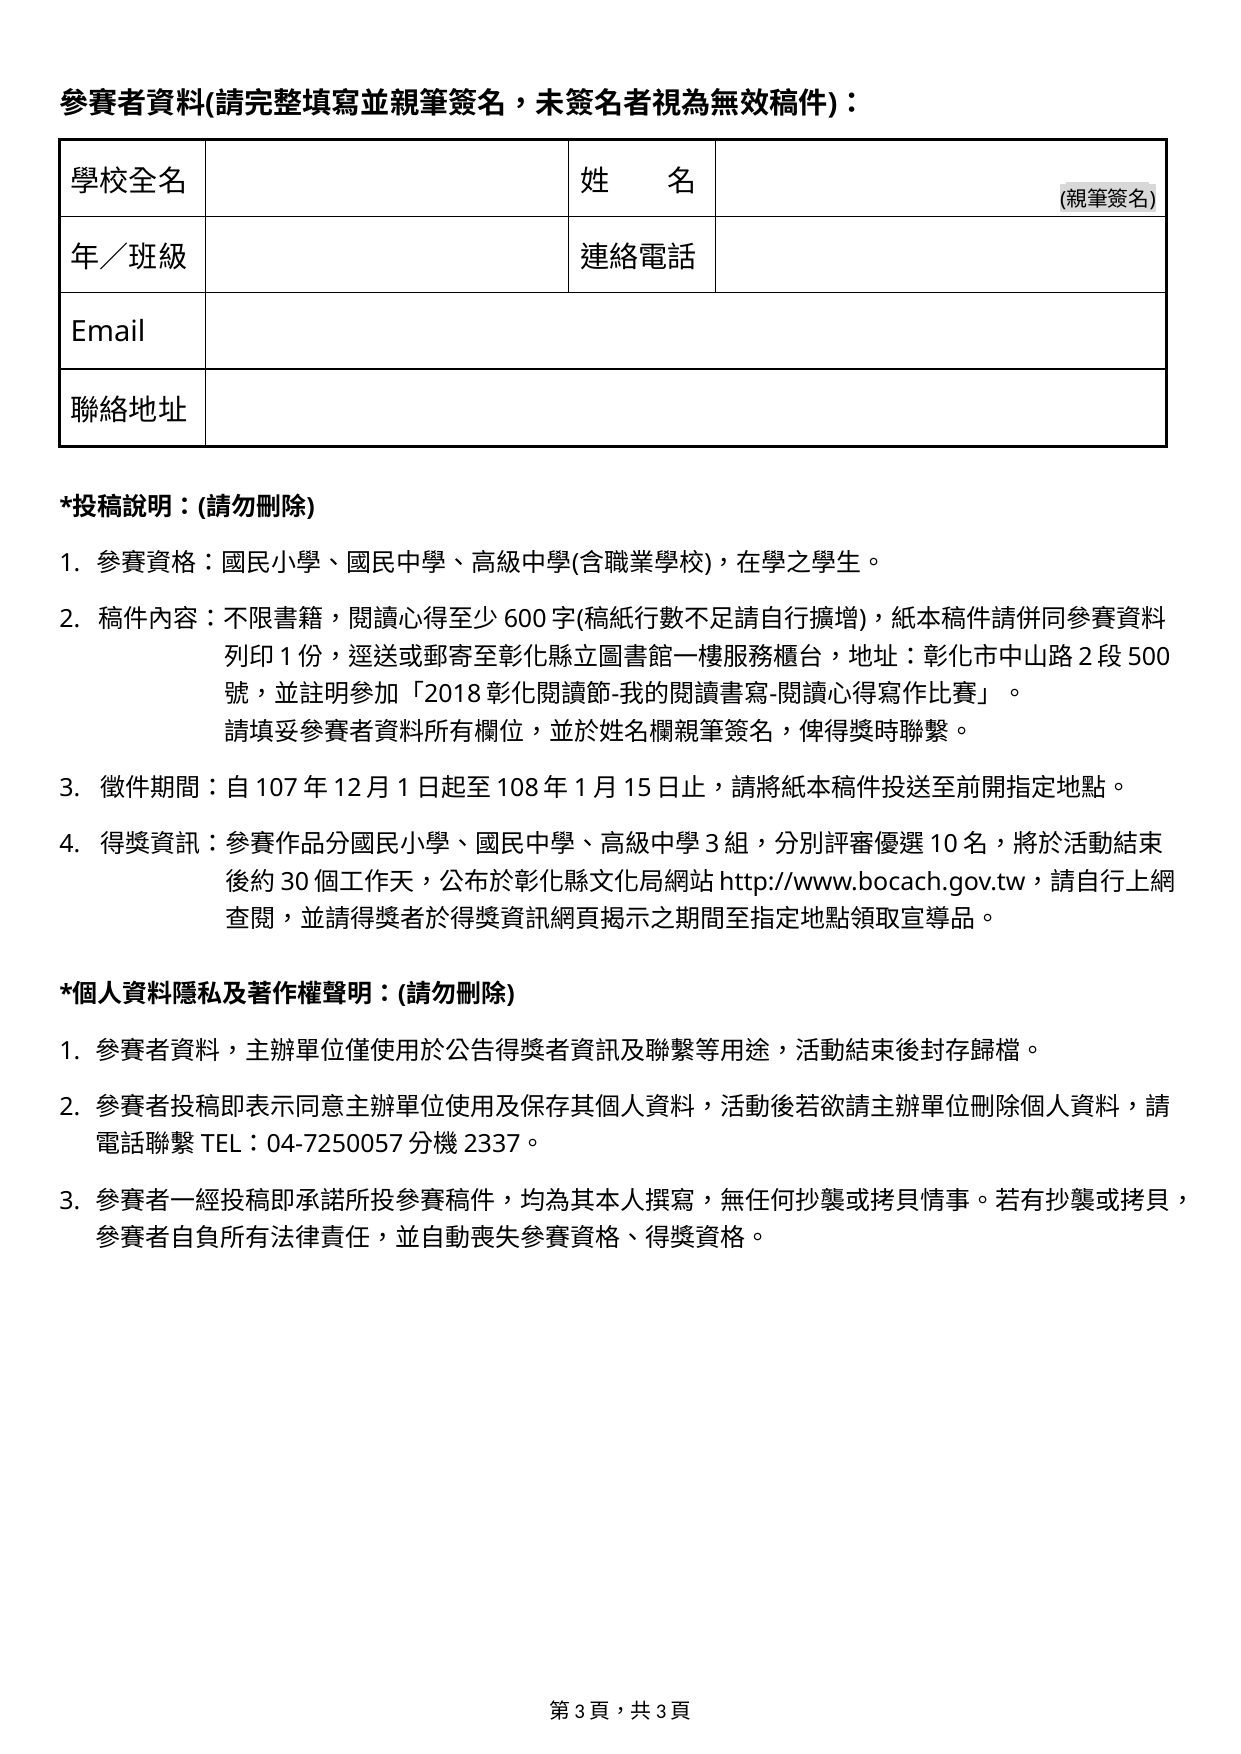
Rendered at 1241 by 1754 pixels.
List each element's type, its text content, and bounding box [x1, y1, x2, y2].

table_cell 聯絡地址 [61, 370, 205, 445]
list 參賽者投稿即表示同意主辦單位使用及保存其個人資料，活動後若欲請主辦單位刪除個人資料，請電話聯繫TEL：04-7250057分機2337。 [59, 1086, 1181, 1161]
text *個人資料隱私及著作權聲明：(請勿刪除) [59, 973, 1181, 1011]
table_cell 連絡電話 [569, 217, 715, 292]
table_cell [206, 217, 568, 292]
list 得獎資訊：參賽作品分國民小學、國民中學、高級中學3組，分別評審優選10名，將於活動結束後約30個工作天，公布於彰化縣文化局網站http://www.bocach.gov.tw，請自行上網查閱，並請得獎者於得獎資訊網頁揭示之期間至指定地點領取宣導品。 [59, 823, 1181, 936]
table_header 學校全名 [61, 141, 205, 216]
table_header 姓 名 [569, 141, 715, 216]
list 稿件內容：不限書籍，閱讀心得至少600字(稿紙行數不足請自行擴增)，紙本稿件請併同參賽資料列印1份，逕送或郵寄至彰化縣立圖書館一樓服務櫃台，地址：彰化市中山路2段500號，並註明參加「2018彰化閱讀節-我的閱讀書寫-閱讀心得寫作比賽」。 請填妥參賽者資料所有欄位，並於姓名欄親筆簽名，俾得獎時聯繫。 [59, 598, 1181, 748]
table_header (親筆簽名) [716, 141, 1165, 216]
table_cell Email [61, 293, 205, 368]
table_header [206, 141, 568, 216]
list 參賽者一經投稿即承諾所投參賽稿件，均為其本人撰寫，無任何抄襲或拷貝情事。若有抄襲或拷貝，參賽者自負所有法律責任，並自動喪失參賽資格、得獎資格。 [59, 1179, 1181, 1254]
table_cell [206, 370, 1165, 445]
text 參賽者資料(請完整填寫並親筆簽名，未簽名者視為無效稿件)： [59, 63, 1181, 138]
table_cell 年／班級 [61, 217, 205, 292]
table_cell [206, 293, 1165, 368]
list 徵件期間：自107年12月1日起至108年1月15日止，請將紙本稿件投送至前開指定地點。 [59, 767, 1181, 804]
text *投稿說明：(請勿刪除) [59, 486, 1181, 523]
table_cell [716, 217, 1165, 292]
list 參賽資格：國民小學、國民中學、高級中學(含職業學校)，在學之學生。 [59, 542, 1181, 579]
list 參賽者資料，主辦單位僅使用於公告得獎者資訊及聯繫等用途，活動結束後封存歸檔。 [59, 1029, 1181, 1067]
